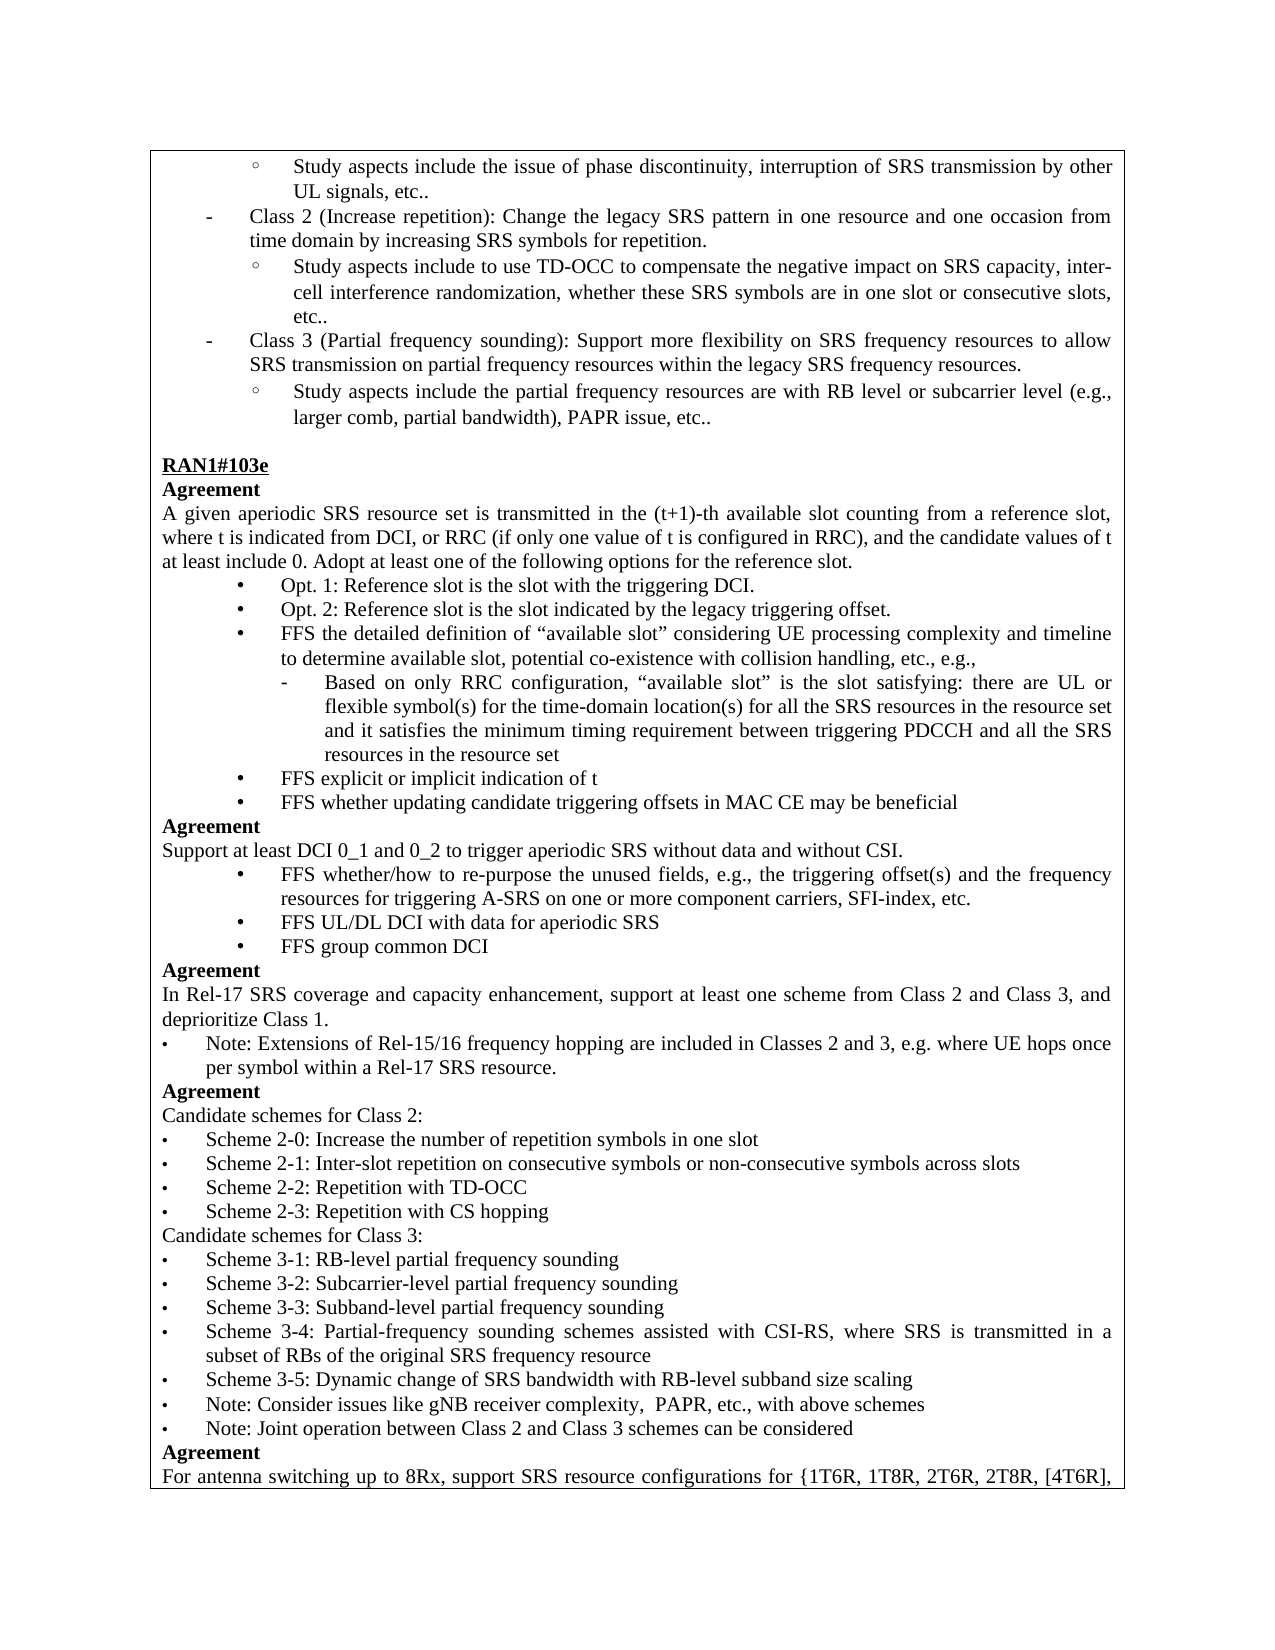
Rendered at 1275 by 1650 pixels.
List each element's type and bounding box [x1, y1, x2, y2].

table_header [151, 151, 1124, 1488]
